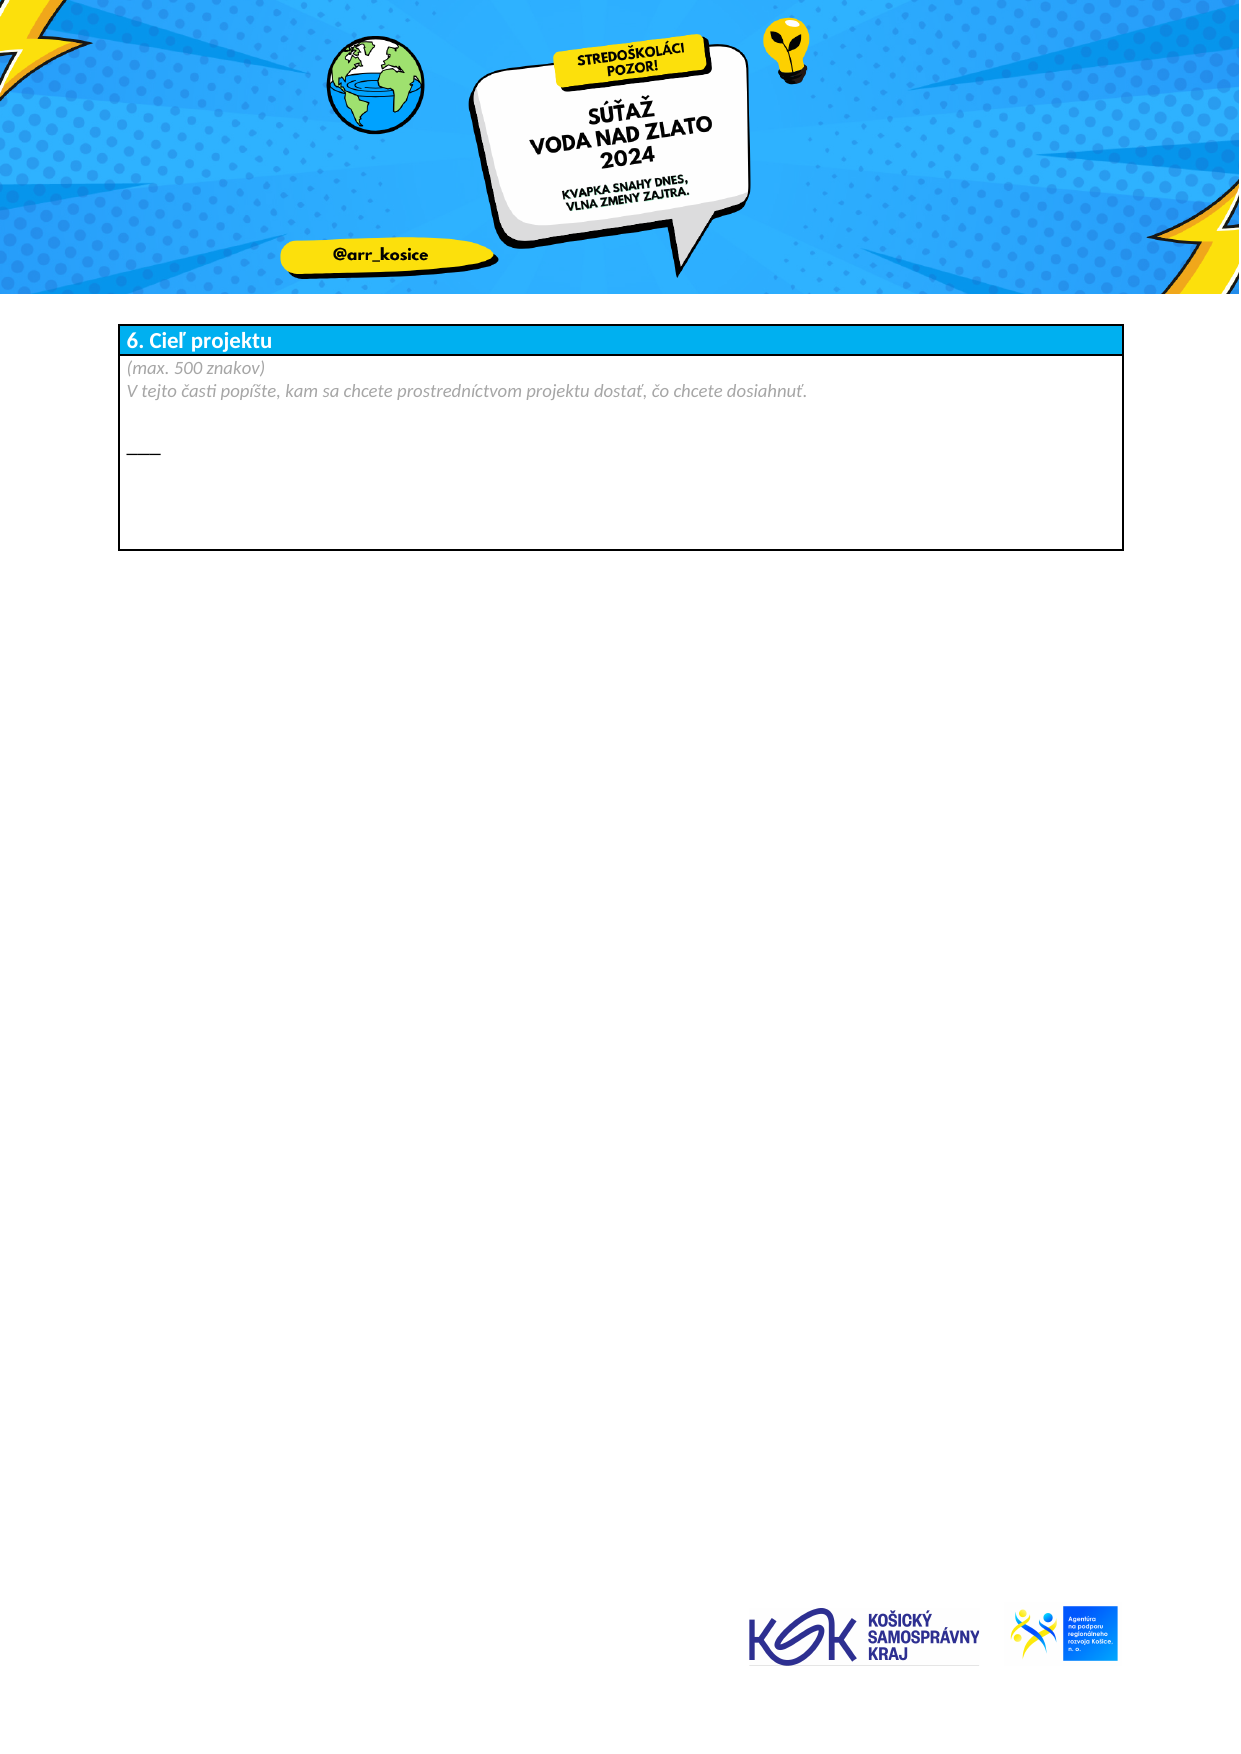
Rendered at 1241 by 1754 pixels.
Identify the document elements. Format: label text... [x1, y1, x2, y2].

table_header 6. Cieľ projektu [120, 326, 1122, 354]
picture [0, 0, 1239, 294]
picture [1003, 1602, 1123, 1666]
picture [749, 1608, 980, 1666]
table_cell (max. 500 znakov) V tejto časti popíšte, kam sa chcete prostredníctvom projektu dostať, čo chcete dosiahnuť. ___ [120, 356, 1122, 549]
